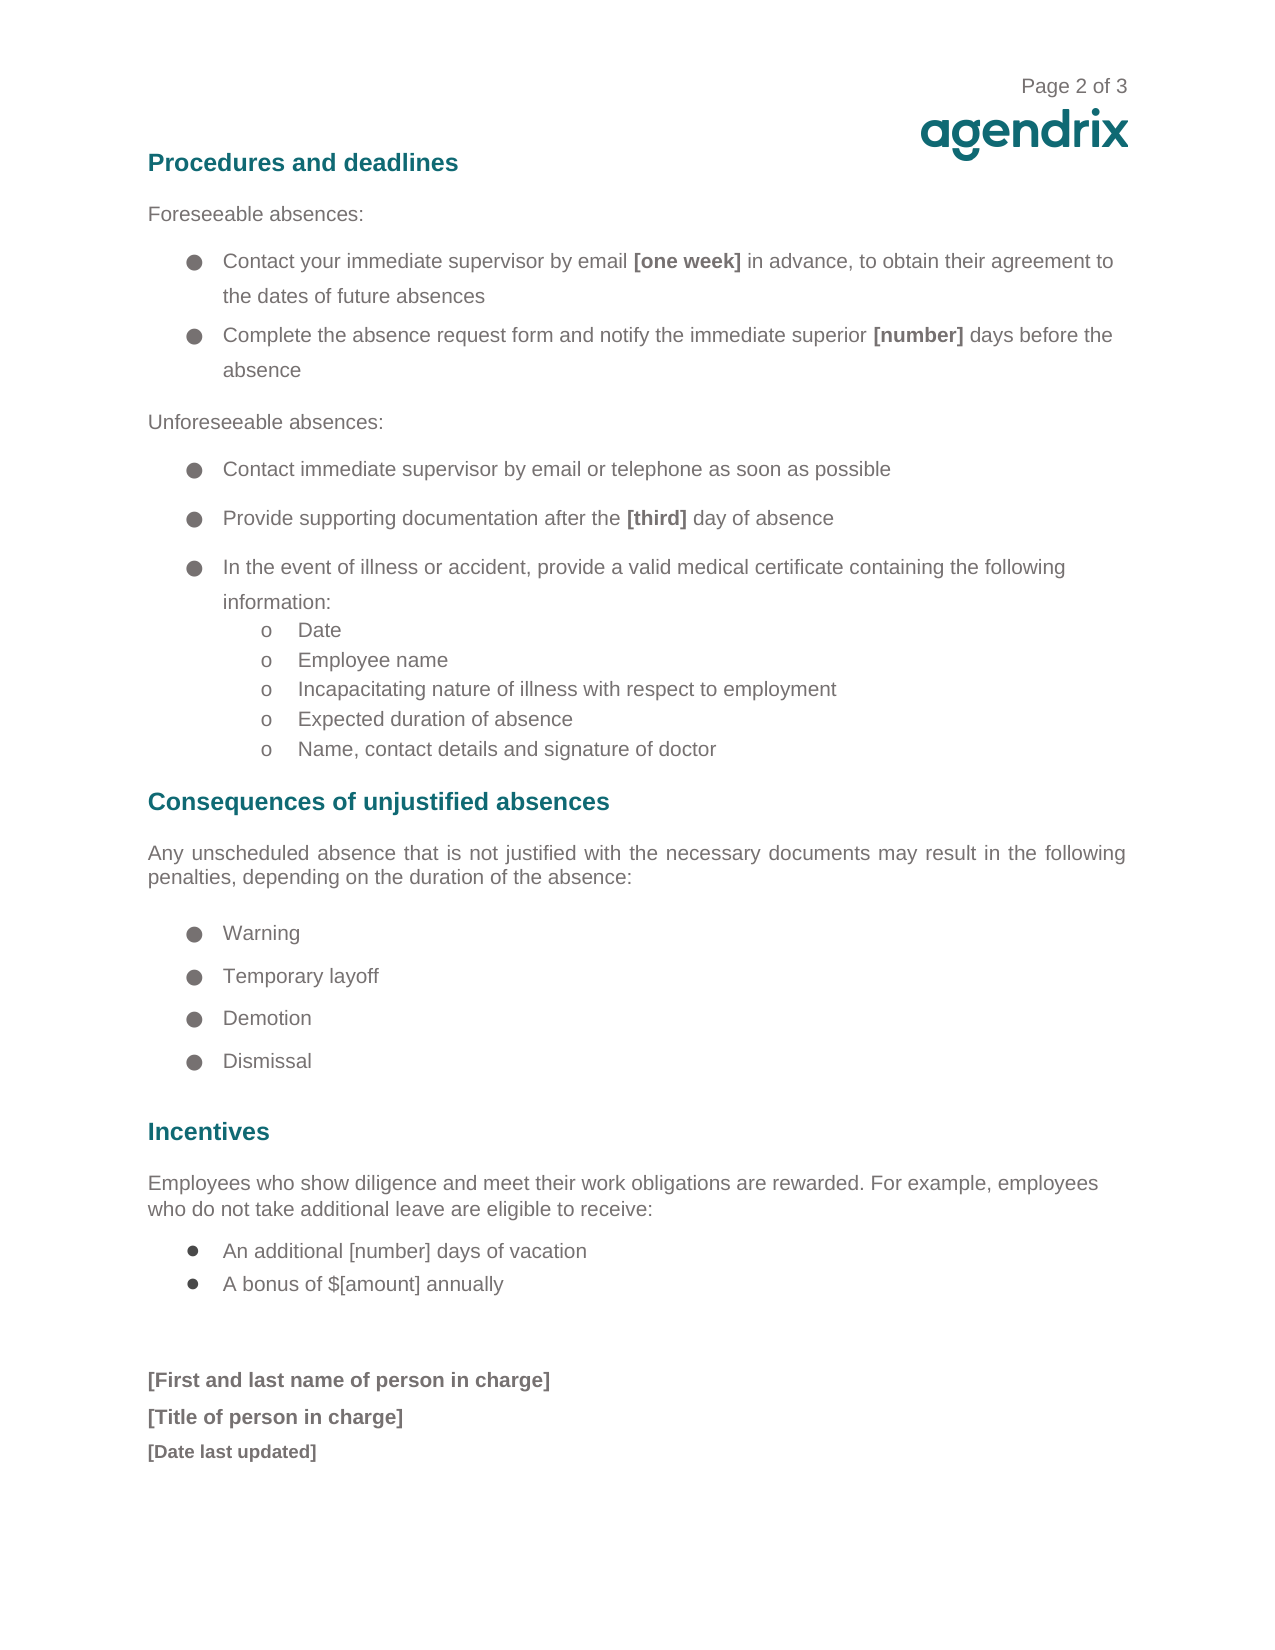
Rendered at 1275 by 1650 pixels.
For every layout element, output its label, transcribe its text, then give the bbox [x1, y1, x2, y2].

list Incapacitating nature of illness with respect to employment [260, 677, 1127, 703]
picture [921, 108, 1128, 162]
list Name, contact details and signature of doctor [260, 736, 1127, 762]
subtitle Consequences of unjustified absences [148, 787, 1127, 816]
text [Title of person in charge] [148, 1405, 1127, 1429]
list A bonus of $[amount] annually [185, 1268, 1127, 1296]
list Provide supporting documentation after the [third] day of absence [185, 495, 1127, 538]
subtitle Incentives [148, 1117, 1127, 1146]
list Contact your immediate supervisor by email [one week] in advance, to obtain their agreement to the dates of future absences [185, 237, 1127, 308]
list An additional [number] days of vacation [185, 1235, 1127, 1263]
text [Date last updated] [148, 1441, 1127, 1463]
list Warning [185, 909, 1127, 952]
text Unforeseeable absences: [148, 410, 1127, 434]
list Complete the absence request form and notify the immediate superior [number] days before the absence [185, 311, 1127, 381]
list In the event of illness or accident, provide a valid medical certificate containing the following information: [185, 544, 1127, 614]
list Employee name [260, 647, 1127, 673]
text Foreseeable absences: [148, 201, 1127, 225]
text Employees who show diligence and meet their work obligations are rewarded. For example, employees who do not take additional leave are eligible to receive: [148, 1171, 1127, 1220]
subtitle Procedures and deadlines [148, 148, 1127, 176]
list Dismissal [185, 1038, 1127, 1080]
list Contact immediate supervisor by email or telephone as soon as possible [185, 446, 1127, 488]
list Expected duration of absence [260, 707, 1127, 733]
text Any unscheduled absence that is not justified with the necessary documents may result in the following penalties, depending on the duration of the absence: [148, 841, 1127, 889]
list Date [260, 618, 1127, 643]
list Temporary layoff [185, 952, 1127, 995]
text [First and last name of person in charge] [148, 1368, 1127, 1392]
list Demotion [185, 995, 1127, 1038]
